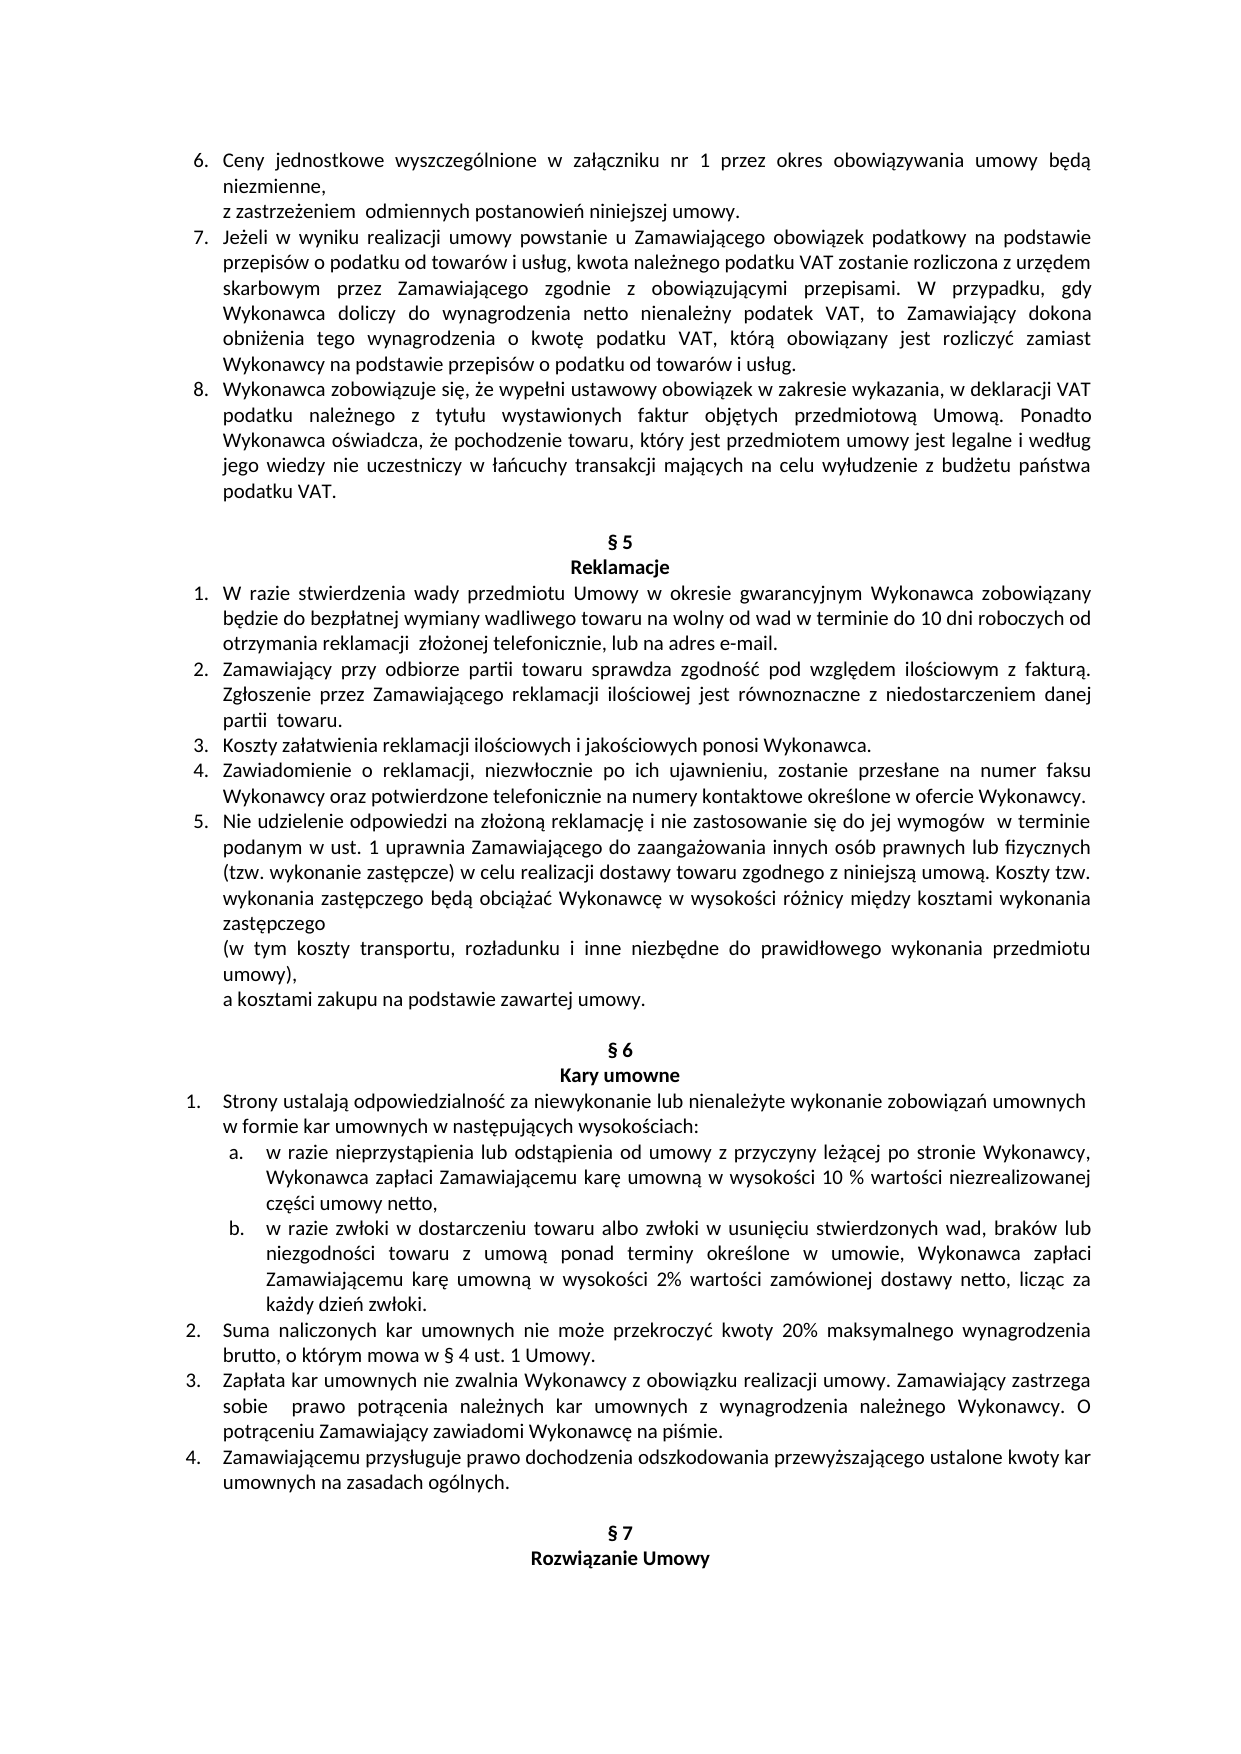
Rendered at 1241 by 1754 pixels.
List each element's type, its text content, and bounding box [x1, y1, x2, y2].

list Wykonawca zobowiązuje się, że wypełni ustawowy obowiązek w zakresie wykazania, w deklaracji VAT podatku należnego z tytułu wystawionych faktur objętych przedmiotową Umową. Ponadto Wykonawca oświadcza, że pochodzenie towaru, który jest przedmiotem umowy jest legalne i według jego wiedzy nie uczestniczy w łańcuchy transakcji mających na celu wyłudzenie z budżetu państwa podatku VAT. [193, 376, 1093, 503]
text § 7 [148, 1520, 1093, 1546]
list Suma naliczonych kar umownych nie może przekroczyć kwoty 20% maksymalnego wynagrodzenia brutto, o którym mowa w § 4 ust. 1 Umowy. [185, 1317, 1093, 1368]
list Nie udzielenie odpowiedzi na złożoną reklamację i nie zastosowanie się do jej wymogów w terminie podanym w ust. 1 uprawnia Zamawiającego do zaangażowania innych osób prawnych lub fizycznych (tzw. wykonanie zastępcze) w celu realizacji dostawy towaru zgodnego z niniejszą umową. Koszty tzw. wykonania zastępczego będą obciążać Wykonawcę w wysokości różnicy między kosztami wykonania zastępczego (w tym koszty transportu, rozładunku i inne niezbędne do prawidłowego wykonania przedmiotu umowy), a kosztami zakupu na podstawie zawartej umowy. [193, 808, 1093, 1012]
list Zapłata kar umownych nie zwalnia Wykonawcy z obowiązku realizacji umowy. Zamawiający zastrzega sobie prawo potrącenia należnych kar umownych z wynagrodzenia należnego Wykonawcy. O potrąceniu Zamawiający zawiadomi Wykonawcę na piśmie. [185, 1368, 1093, 1444]
list Zamawiającemu przysługuje prawo dochodzenia odszkodowania przewyższającego ustalone kwoty kar umownych na zasadach ogólnych. [185, 1444, 1093, 1495]
text § 5 [148, 529, 1093, 554]
list w razie nieprzystąpienia lub odstąpienia od umowy z przyczyny leżącej po stronie Wykonawcy, Wykonawca zapłaci Zamawiającemu karę umowną w wysokości 10 % wartości niezrealizowanej części umowy netto, [228, 1139, 1093, 1215]
list Zamawiający przy odbiorze partii towaru sprawdza zgodność pod względem ilościowym z fakturą. Zgłoszenie przez Zamawiającego reklamacji ilościowej jest równoznaczne z niedostarczeniem danej partii towaru. [193, 656, 1093, 732]
text Rozwiązanie Umowy [148, 1546, 1093, 1571]
list Ceny jednostkowe wyszczególnione w załączniku nr 1 przez okres obowiązywania umowy będą niezmienne, z zastrzeżeniem odmiennych postanowień niniejszej umowy. [193, 148, 1093, 224]
list Strony ustalają odpowiedzialność za niewykonanie lub nienależyte wykonanie zobowiązań umownych w formie kar umownych w następujących wysokościach: [185, 1088, 1093, 1139]
text Kary umowne [148, 1063, 1093, 1088]
list W razie stwierdzenia wady przedmiotu Umowy w okresie gwarancyjnym Wykonawca zobowiązany będzie do bezpłatnej wymiany wadliwego towaru na wolny od wad w terminie do 10 dni roboczych od otrzymania reklamacji złożonej telefonicznie, lub na adres e-mail. [193, 580, 1093, 656]
list Koszty załatwienia reklamacji ilościowych i jakościowych ponosi Wykonawca. [193, 732, 1093, 758]
text § 6 [148, 1037, 1093, 1063]
list w razie zwłoki w dostarczeniu towaru albo zwłoki w usunięciu stwierdzonych wad, braków lub niezgodności towaru z umową ponad terminy określone w umowie, Wykonawca zapłaci Zamawiającemu karę umowną w wysokości 2% wartości zamówionej dostawy netto, licząc za każdy dzień zwłoki. [228, 1215, 1093, 1317]
list Jeżeli w wyniku realizacji umowy powstanie u Zamawiającego obowiązek podatkowy na podstawie przepisów o podatku od towarów i usług, kwota należnego podatku VAT zostanie rozliczona z urzędem skarbowym przez Zamawiającego zgodnie z obowiązującymi przepisami. W przypadku, gdy Wykonawca doliczy do wynagrodzenia netto nienależny podatek VAT, to Zamawiający dokona obniżenia tego wynagrodzenia o kwotę podatku VAT, którą obowiązany jest rozliczyć zamiast Wykonawcy na podstawie przepisów o podatku od towarów i usług. [193, 224, 1093, 376]
text Reklamacje [148, 554, 1093, 580]
list Zawiadomienie o reklamacji, niezwłocznie po ich ujawnieniu, zostanie przesłane na numer faksu Wykonawcy oraz potwierdzone telefonicznie na numery kontaktowe określone w ofercie Wykonawcy. [193, 758, 1093, 808]
